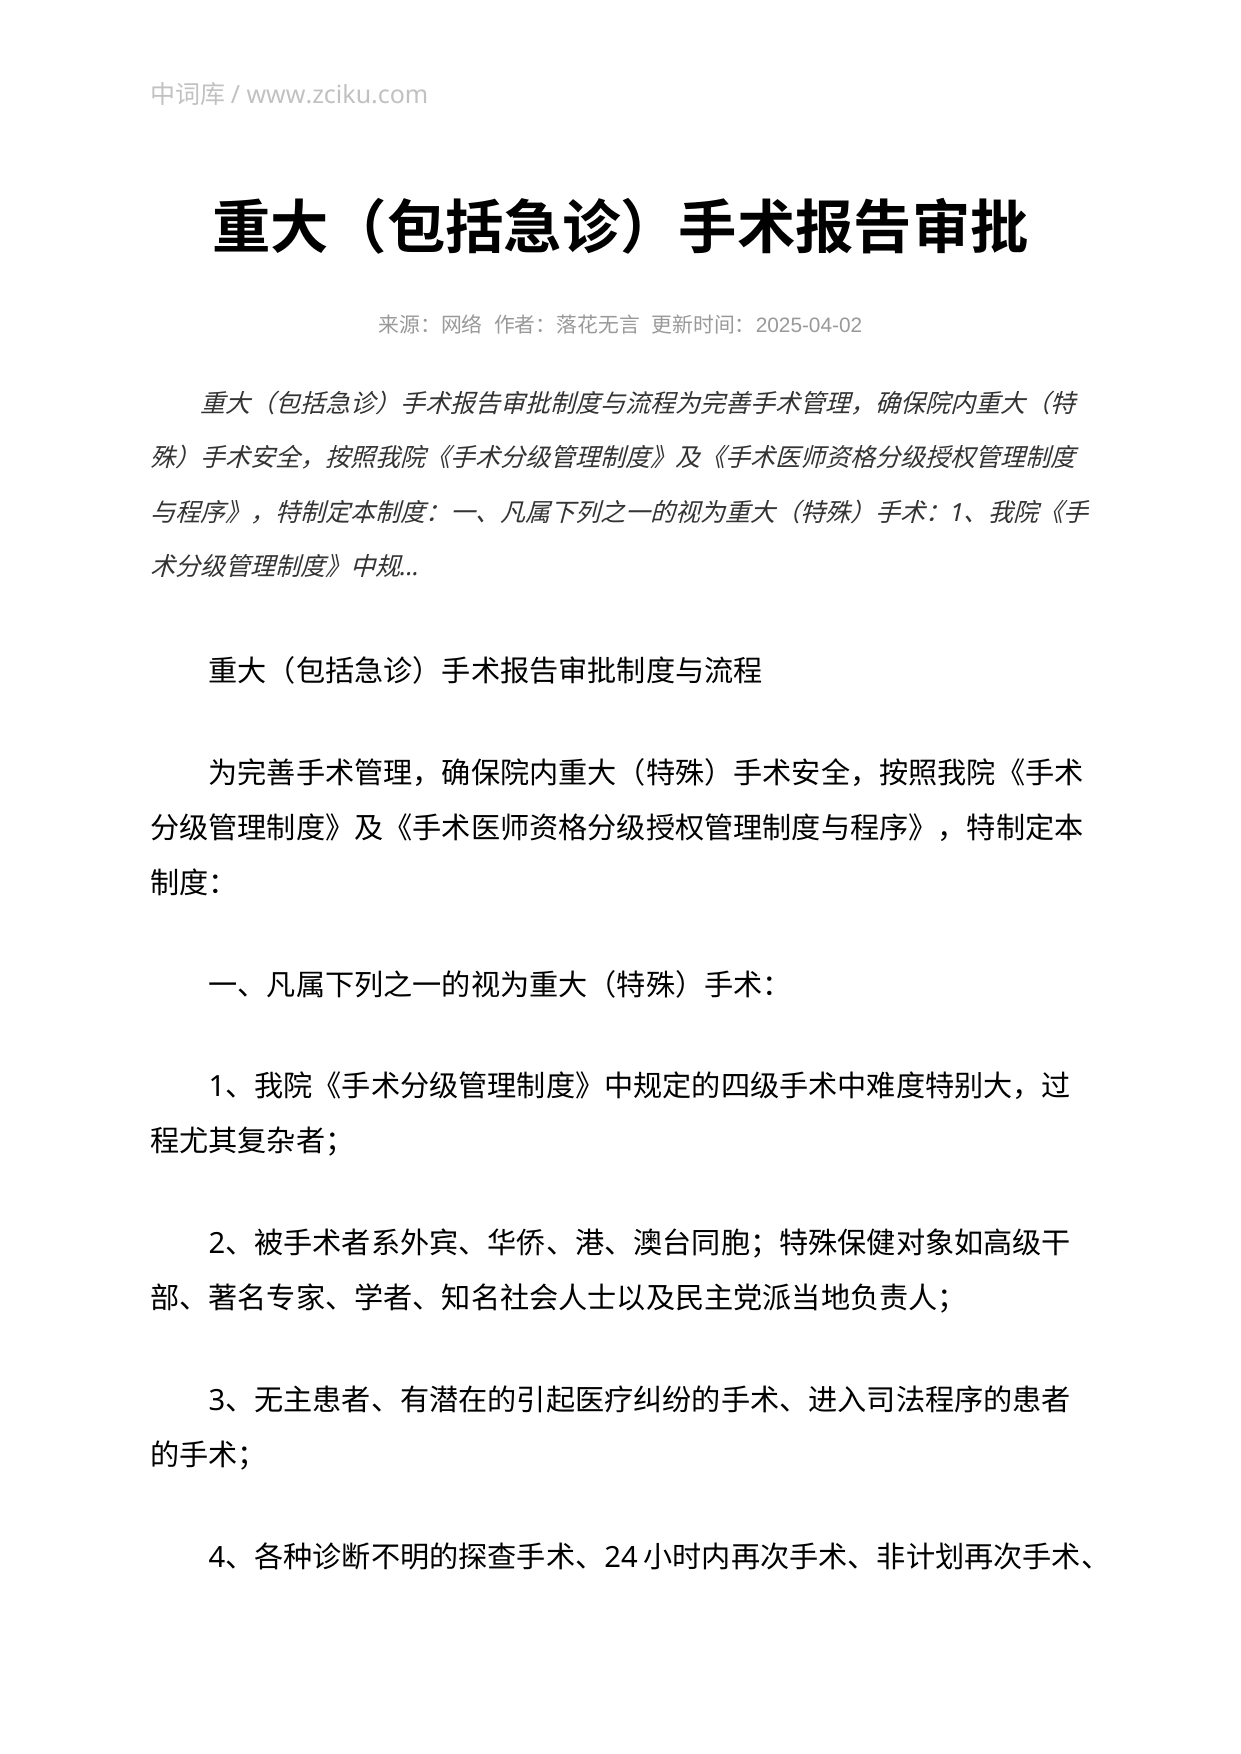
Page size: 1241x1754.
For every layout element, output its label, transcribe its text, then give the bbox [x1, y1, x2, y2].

text 一、凡属下列之一的视为重大（特殊）手术： [150, 961, 1090, 1003]
text 为完善手术管理，确保院内重大（特殊）手术安全，按照我院《手术分级管理制度》及《手术医师资格分级授权管理制度与程序》，特制定本制度： [150, 749, 1090, 902]
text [150, 1533, 1090, 1576]
subtitle 重大（包括急诊）手术报告审批 [150, 181, 1090, 266]
text 来源：网络 作者：落花无言 更新时间：2025-04-02 [150, 313, 1090, 337]
text 2、被手术者系外宾、华侨、港、澳台同胞；特殊保健对象如高级干部、著名专家、学者、知名社会人士以及民主党派当地负责人； [150, 1220, 1090, 1317]
text 1、我院《手术分级管理制度》中规定的四级手术中难度特别大，过程尤其复杂者； [150, 1063, 1090, 1160]
text 重大（包括急诊）手术报告审批制度与流程为完善手术管理，确保院内重大（特殊）手术安全，按照我院《手术分级管理制度》及《手术医师资格分级授权管理制度与程序》，特制定本制度：一、凡属下列之一的视为重大（特殊）手术：1、我院《手术分级管理制度》中规... [150, 383, 1090, 583]
text 3、无主患者、有潜在的引起医疗纠纷的手术、进入司法程序的患者的手术； [150, 1376, 1090, 1474]
text 重大（包括急诊）手术报告审批制度与流程 [150, 648, 1090, 690]
